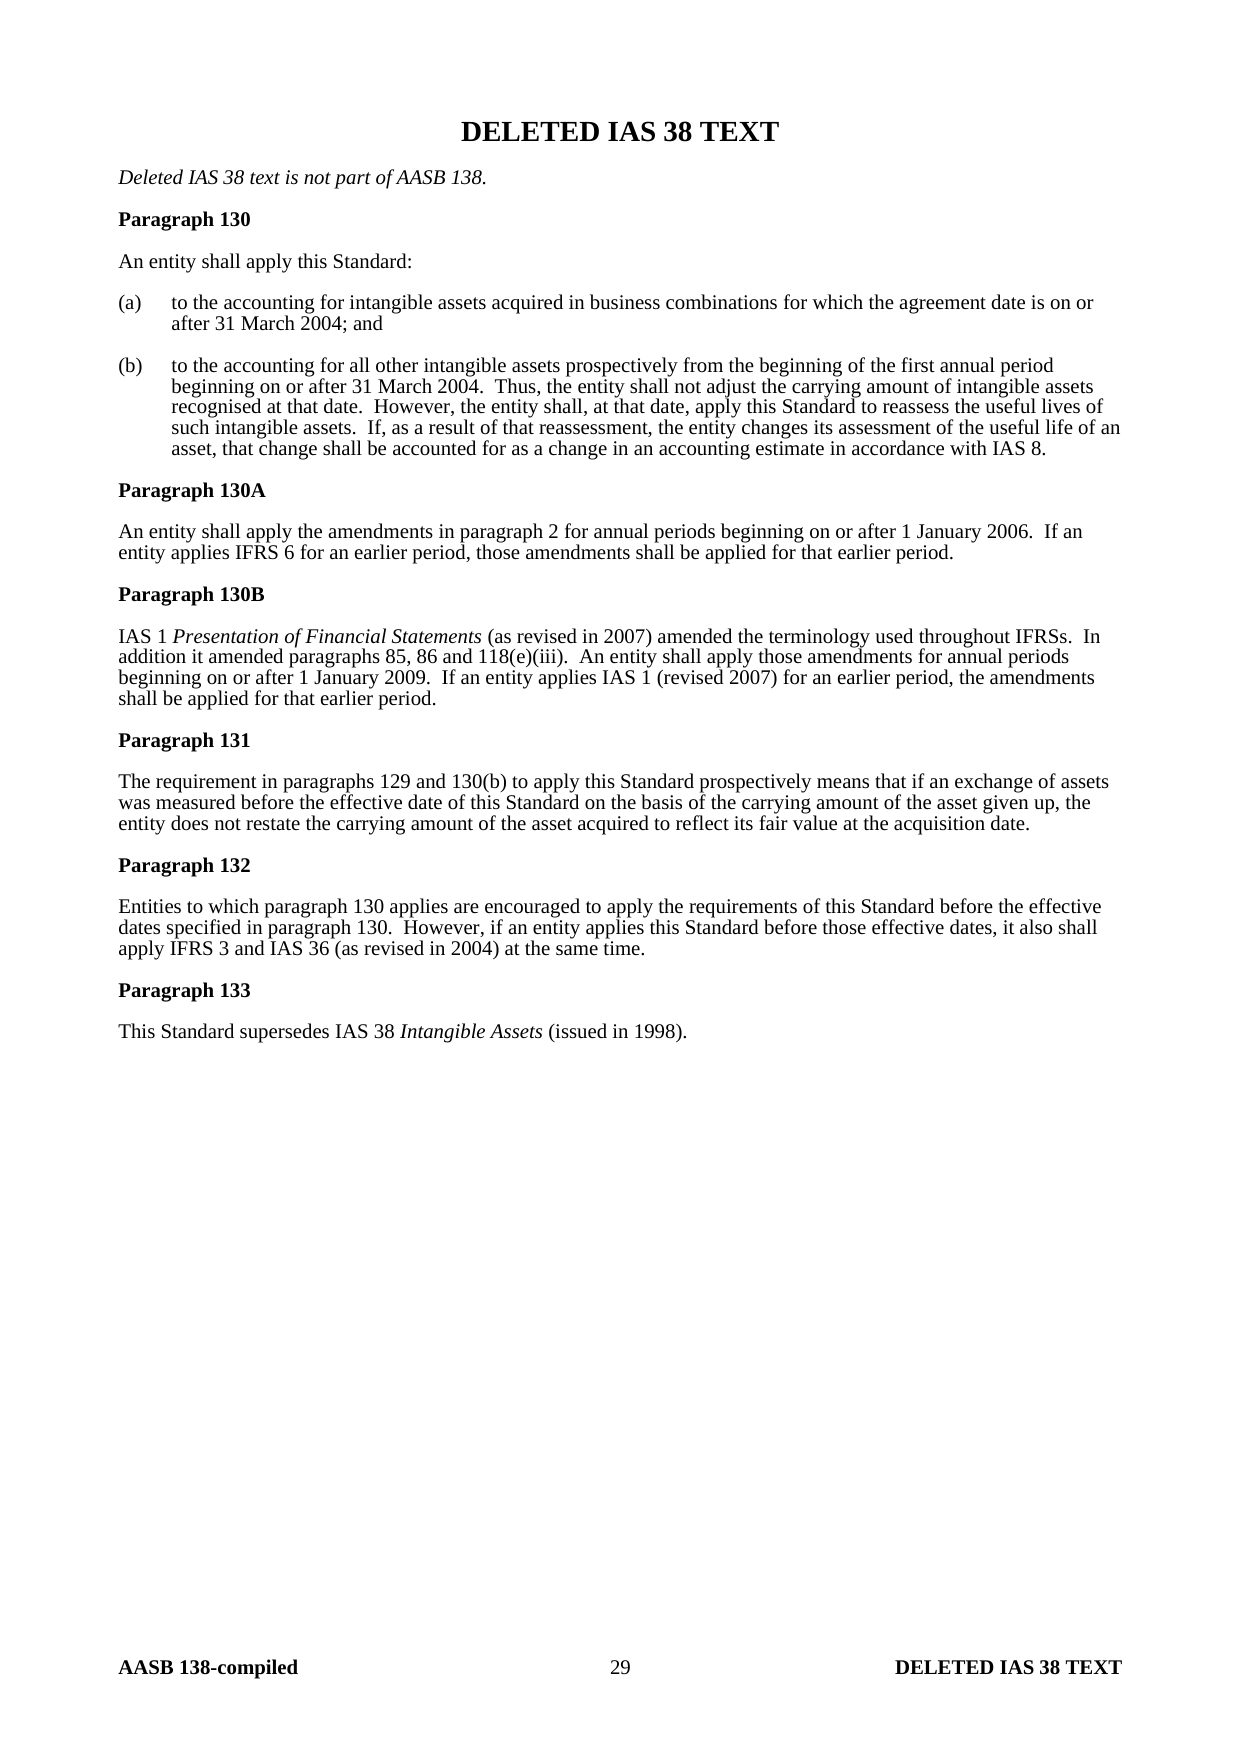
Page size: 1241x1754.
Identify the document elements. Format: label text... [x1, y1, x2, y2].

subtitle deleted IAS 38 text [118, 118, 1122, 147]
text Paragraph 130B [118, 585, 1122, 606]
text Paragraph 130A [118, 481, 1122, 501]
text The requirement in paragraphs 129 and 130(b) to apply this Standard prospectively means that if an exchange of assets was measured before the effective date of this Standard on the basis of the carrying amount of the asset given up, the entity does not restate the carrying amount of the asset acquired to reflect its fair value at the acquisition date. [118, 772, 1122, 835]
text Paragraph 131 [118, 731, 1122, 751]
text IAS 1 Presentation of Financial Statements (as revised in 2007) amended the terminology used throughout IFRSs. In addition it amended paragraphs 85, 86 and 118(e)(iii). An entity shall apply those amendments for annual periods beginning on or after 1 January 2009. If an entity applies IAS 1 (revised 2007) for an earlier period, the amendments shall be applied for that earlier period. [118, 626, 1122, 710]
text This Standard supersedes IAS 38 Intangible Assets (issued in 1998). [118, 1022, 1122, 1043]
text (a) to the accounting for intangible assets acquired in business combinations for which the agreement date is on or after 31 March 2004; and [118, 293, 1122, 335]
text Deleted IAS 38 text is not part of AASB 138. [118, 168, 1122, 189]
text Paragraph 132 [118, 856, 1122, 876]
text Paragraph 130 [118, 210, 1122, 231]
text An entity shall apply the amendments in paragraph 2 for annual periods beginning on or after 1 January 2006. If an entity applies IFRS 6 for an earlier period, those amendments shall be applied for that earlier period. [118, 522, 1122, 564]
text Entities to which paragraph 130 applies are encouraged to apply the requirements of this Standard before the effective dates specified in paragraph 130. However, if an entity applies this Standard before those effective dates, it also shall apply IFRS 3 and IAS 36 (as revised in 2004) at the same time. [118, 897, 1122, 960]
text Paragraph 133 [118, 981, 1122, 1001]
text An entity shall apply this Standard: [118, 251, 1122, 272]
text (b) to the accounting for all other intangible assets prospectively from the beginning of the first annual period beginning on or after 31 March 2004. Thus, the entity shall not adjust the carrying amount of intangible assets recognised at that date. However, the entity shall, at that date, apply this Standard to reassess the useful lives of such intangible assets. If, as a result of that reassessment, the entity changes its assessment of the useful life of an asset, that change shall be accounted for as a change in an accounting estimate in accordance with IAS 8. [118, 356, 1122, 460]
